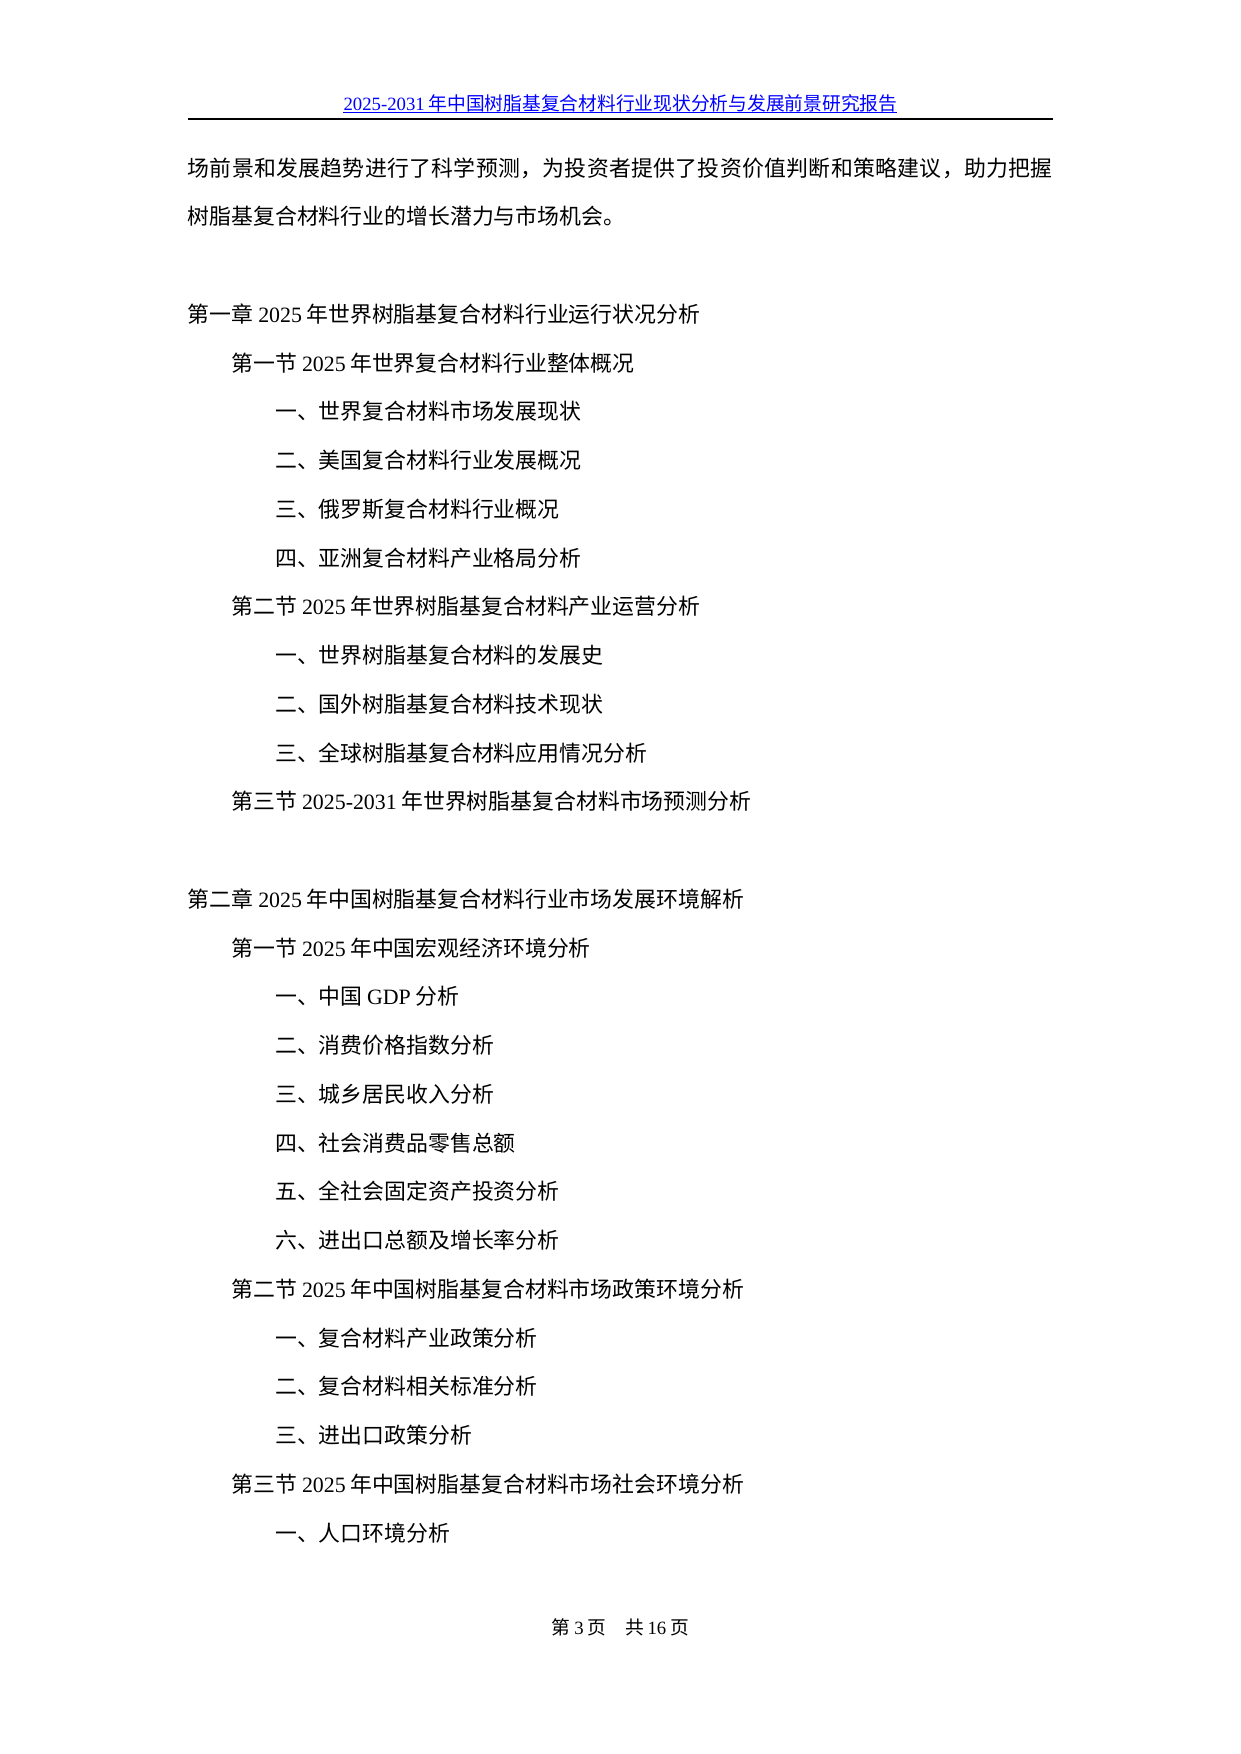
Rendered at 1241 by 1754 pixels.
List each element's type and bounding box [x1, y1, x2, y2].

text [187, 150, 1053, 1548]
